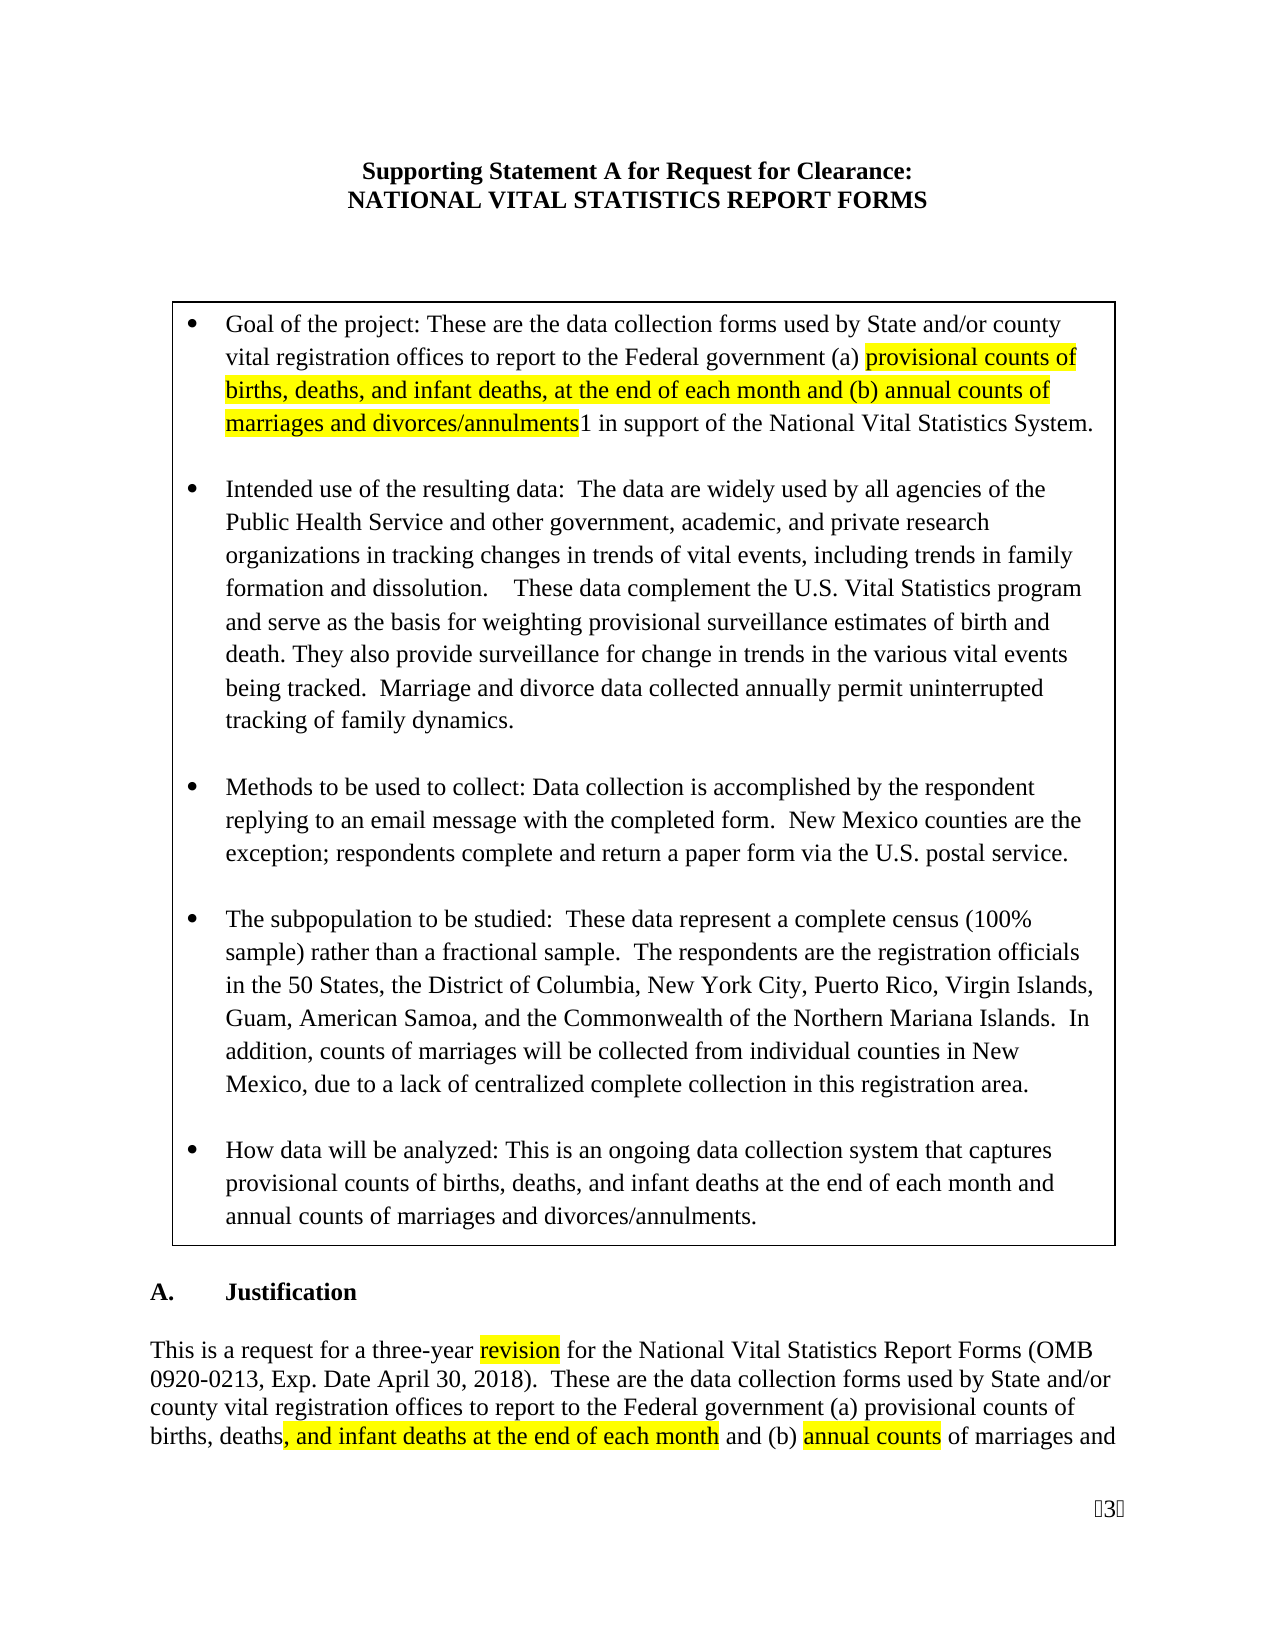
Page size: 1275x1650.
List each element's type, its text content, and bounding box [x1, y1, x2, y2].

text Supporting Statement A for Request for Clearance: [150, 156, 1125, 185]
text A. Justification [150, 1277, 1125, 1306]
text NATIONAL VITAL STATISTICS REPORT FORMS [150, 185, 1125, 214]
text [150, 1335, 1125, 1450]
